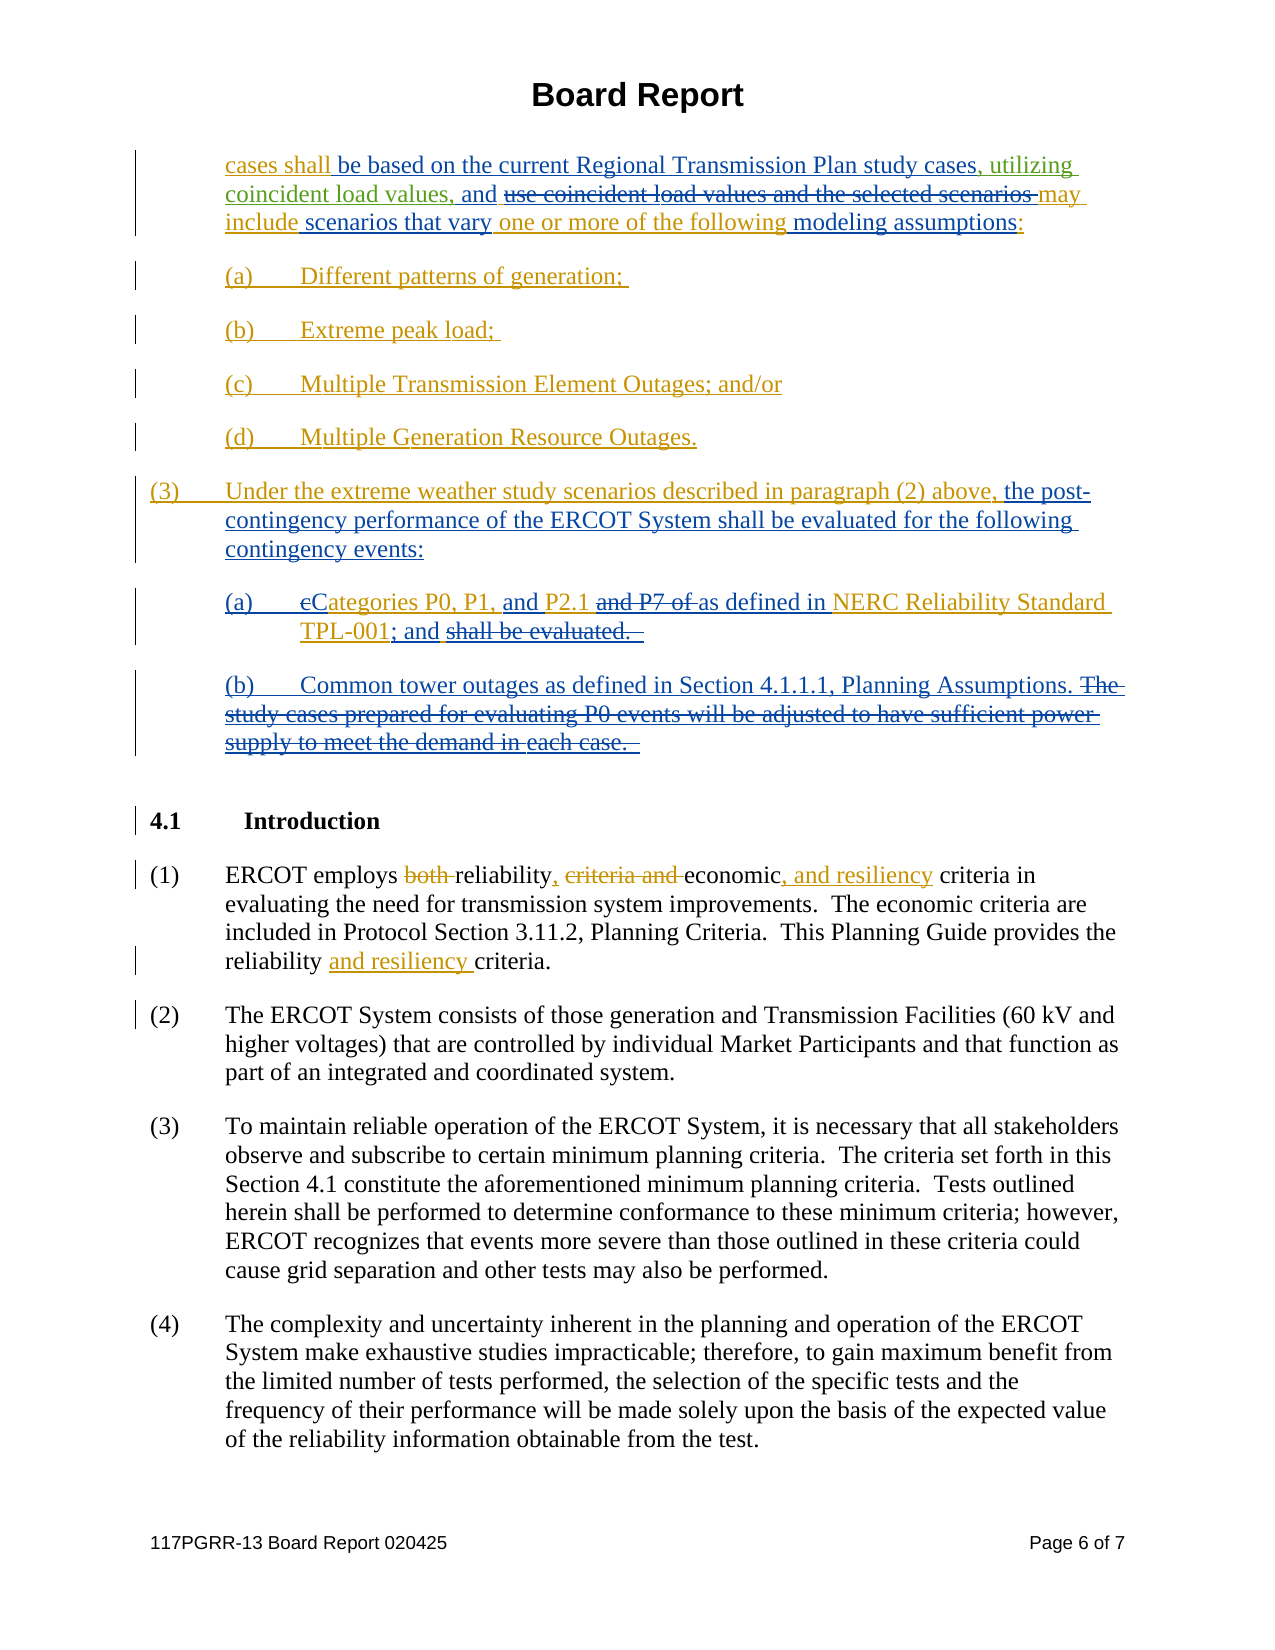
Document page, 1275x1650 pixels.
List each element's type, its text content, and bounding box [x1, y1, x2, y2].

text (4) The complexity and uncertainty inherent in the planning and operation of the ERCOT System make exhaustive studies impracticable; therefore, to gain maximum benefit from the limited number of tests performed, the selection of the specific tests and the frequency of their performance will be made solely upon the basis of the expected value of the reliability information obtainable from the test. [150, 1309, 1125, 1452]
text (3) To maintain reliable operation of the ERCOT System, it is necessary that all stakeholders observe and subscribe to certain minimum planning criteria. The criteria set forth in this Section 4.1 constitute the aforementioned minimum planning criteria. Tests outlined herein shall be performed to determine conformance to these minimum criteria; however, ERCOT recognizes that events more severe than those outlined in these criteria could cause grid separation and other tests may also be performed. [150, 1111, 1125, 1284]
text (1) ERCOT employs reliability economic criteria in evaluating the need for transmission system improvements. The economic criteria are included in Protocol Section 3.11.2, Planning Criteria. This Planning Guide provides the reliability criteria. [150, 860, 1125, 975]
text (2) The ERCOT System consists of those generation and Transmission Facilities (60 kV and higher voltages) that are controlled by individual Market Participants and that function as part of an integrated and coordinated system. [150, 1000, 1125, 1086]
text 4.1 Introduction [150, 806, 1125, 835]
